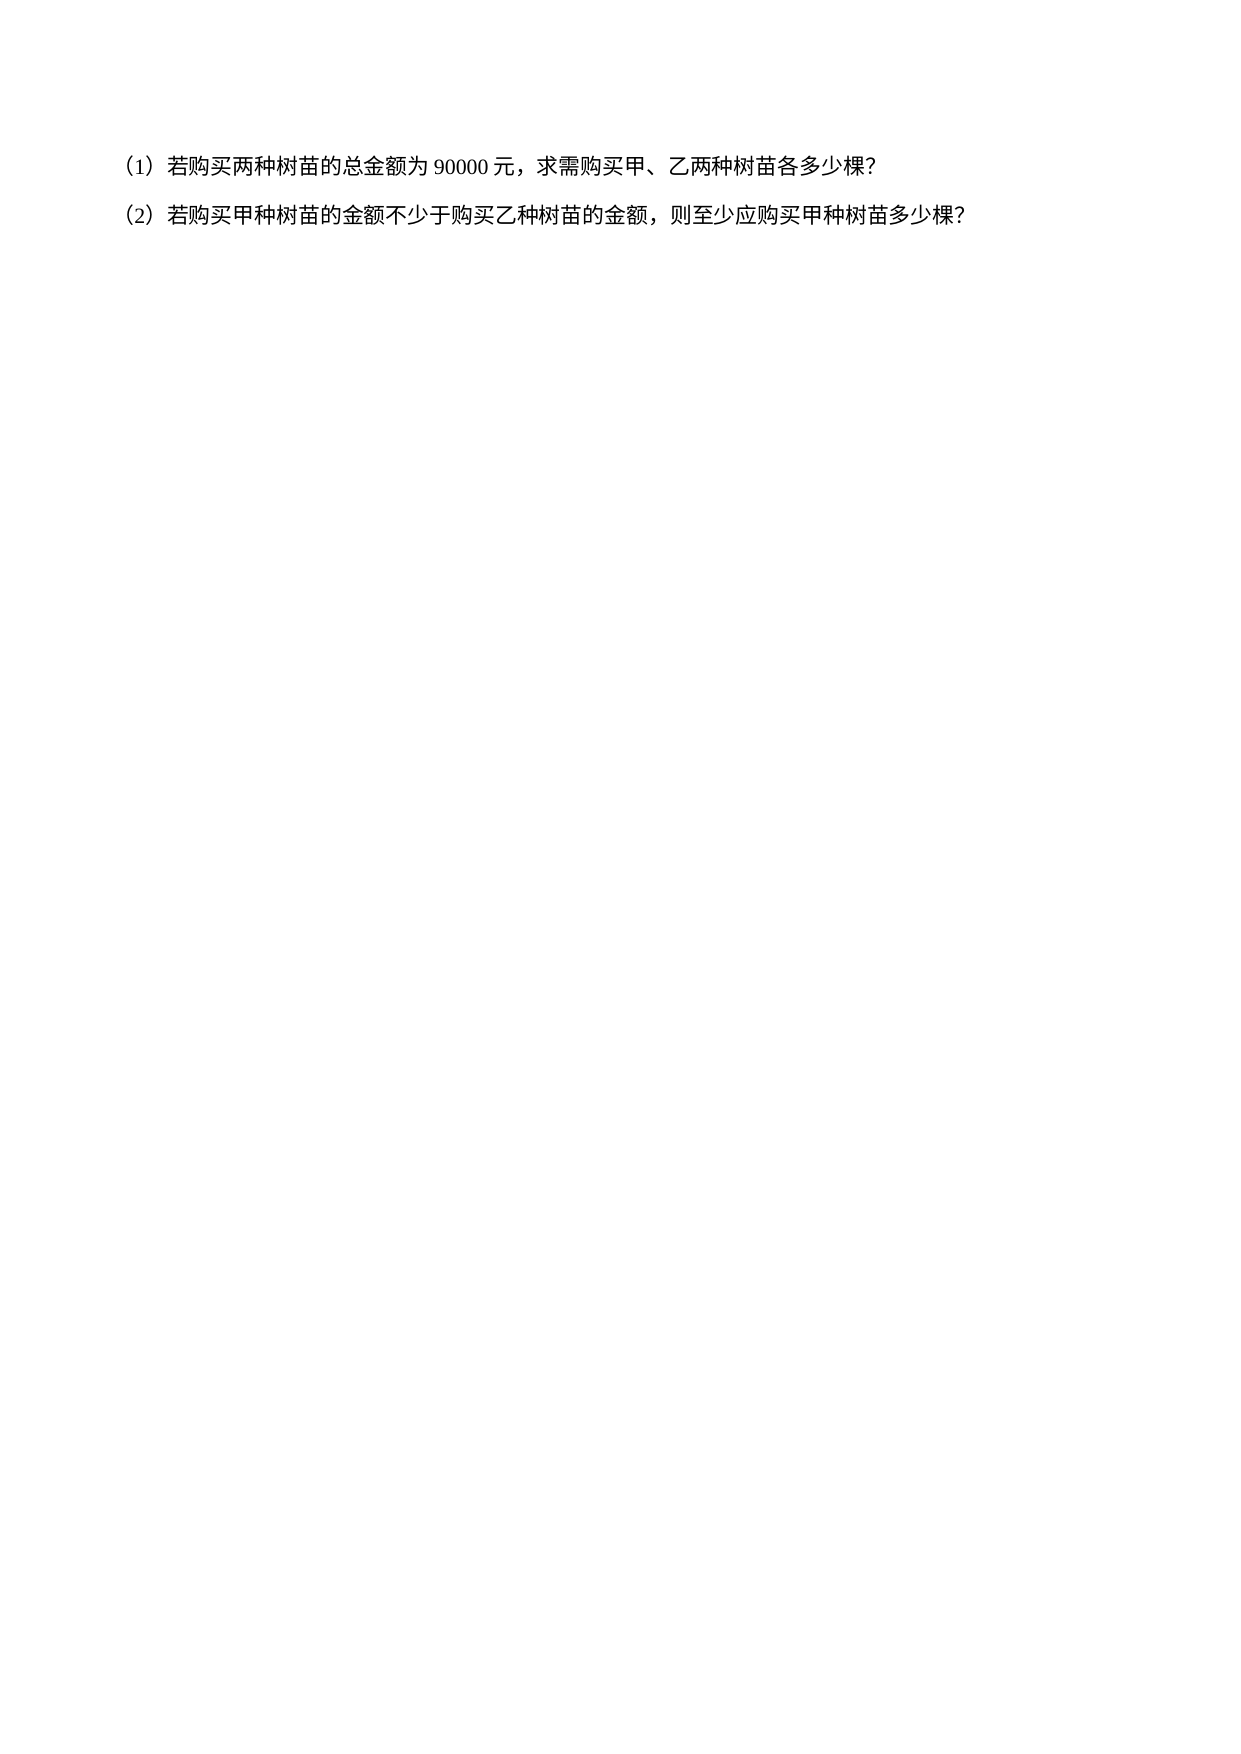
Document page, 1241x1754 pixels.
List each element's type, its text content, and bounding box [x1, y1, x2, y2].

text （2）若购买甲种树苗的金额不少于购买乙种树苗的金额，则至少应购买甲种树苗多少棵？ [112, 197, 1128, 230]
text （1）若购买两种树苗的总金额为90000元，求需购买甲、乙两种树苗各多少棵？ [112, 148, 1128, 181]
